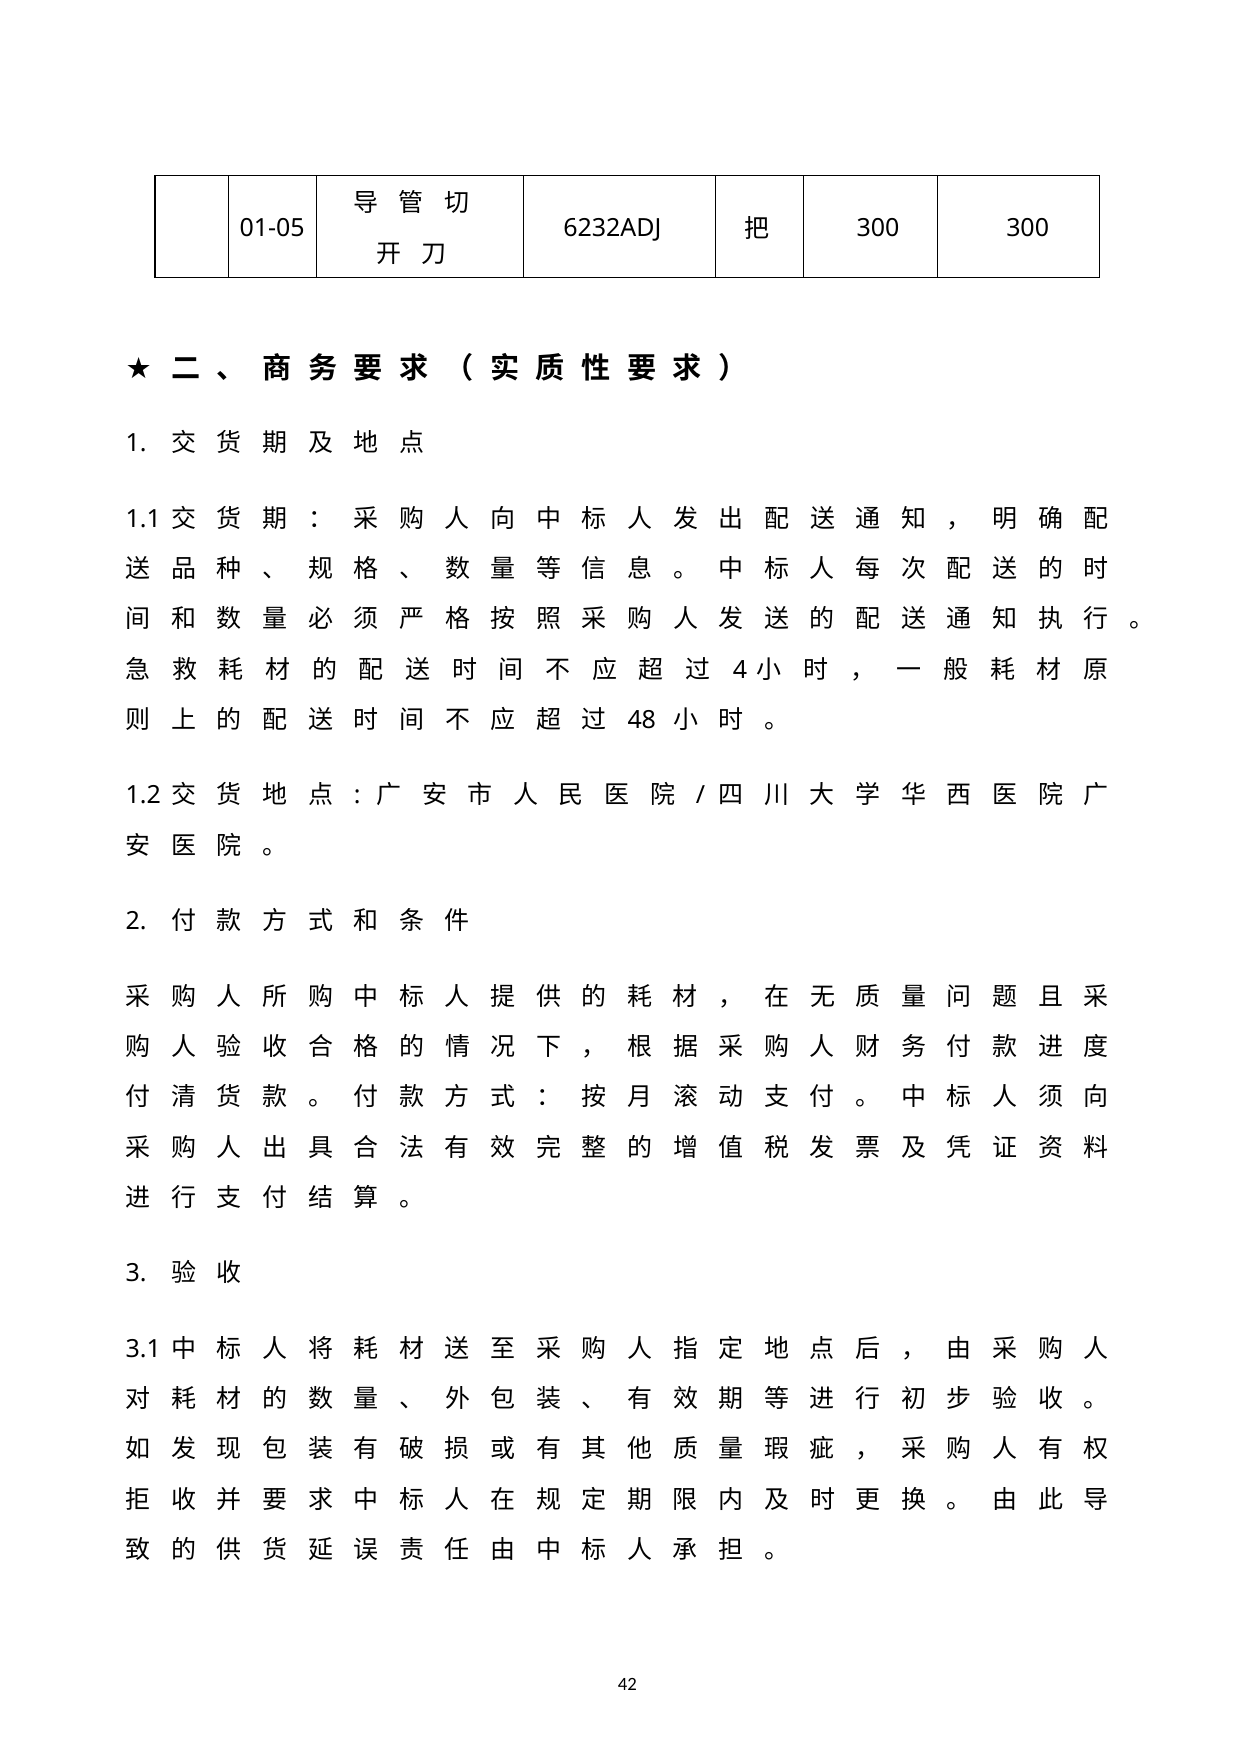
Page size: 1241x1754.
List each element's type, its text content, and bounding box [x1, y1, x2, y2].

text 3.1 中标人将耗材送至采购人指定地点后，由采购人对耗材的数量、外包装、有效期等进行初步验收。如发现包装有破损或有其他质量瑕疵，采购人有权拒收并要求中标人在规定期限内及时更换。由此导致的供货延误责任由中标人承担。 [125, 1321, 1129, 1573]
table_cell 导管切开刀 [317, 176, 523, 277]
text 采购人所购中标人提供的耗材，在无质量问题且采购人验收合格的情况下，根据采购人财务付款进度付清货款。付款方式：按月滚动支付。中标人须向采购人出具合法有效完整的增值税发票及凭证资料进行支付结算。 [125, 969, 1129, 1221]
text 1.1 交货期：采购人向中标人发出配送通知，明确配送品种、规格、数量等信息。中标人每次配送的时间和数量必须严格按照采购人发送的配送通知执行。急救耗材的配送时间不应超过4小时，一般耗材原则上的配送时间不应超过48小时。 [125, 491, 1129, 743]
table_cell 01-05 [229, 176, 316, 277]
list 验收 [125, 1246, 1129, 1296]
table_cell 300 [938, 176, 1099, 277]
table_cell 300 [804, 176, 937, 277]
text 2. 付款方式和条件 [125, 894, 1129, 944]
table_cell 把 [716, 176, 803, 277]
table_cell 6232ADJ [524, 176, 715, 277]
text 1.2 交货地点:广安市人民医院/四川大学华西医院广安医院。 [125, 768, 1129, 868]
text ★二、商务要求（实质性要求） [125, 340, 1083, 391]
list 交货期及地点 [125, 416, 1129, 466]
